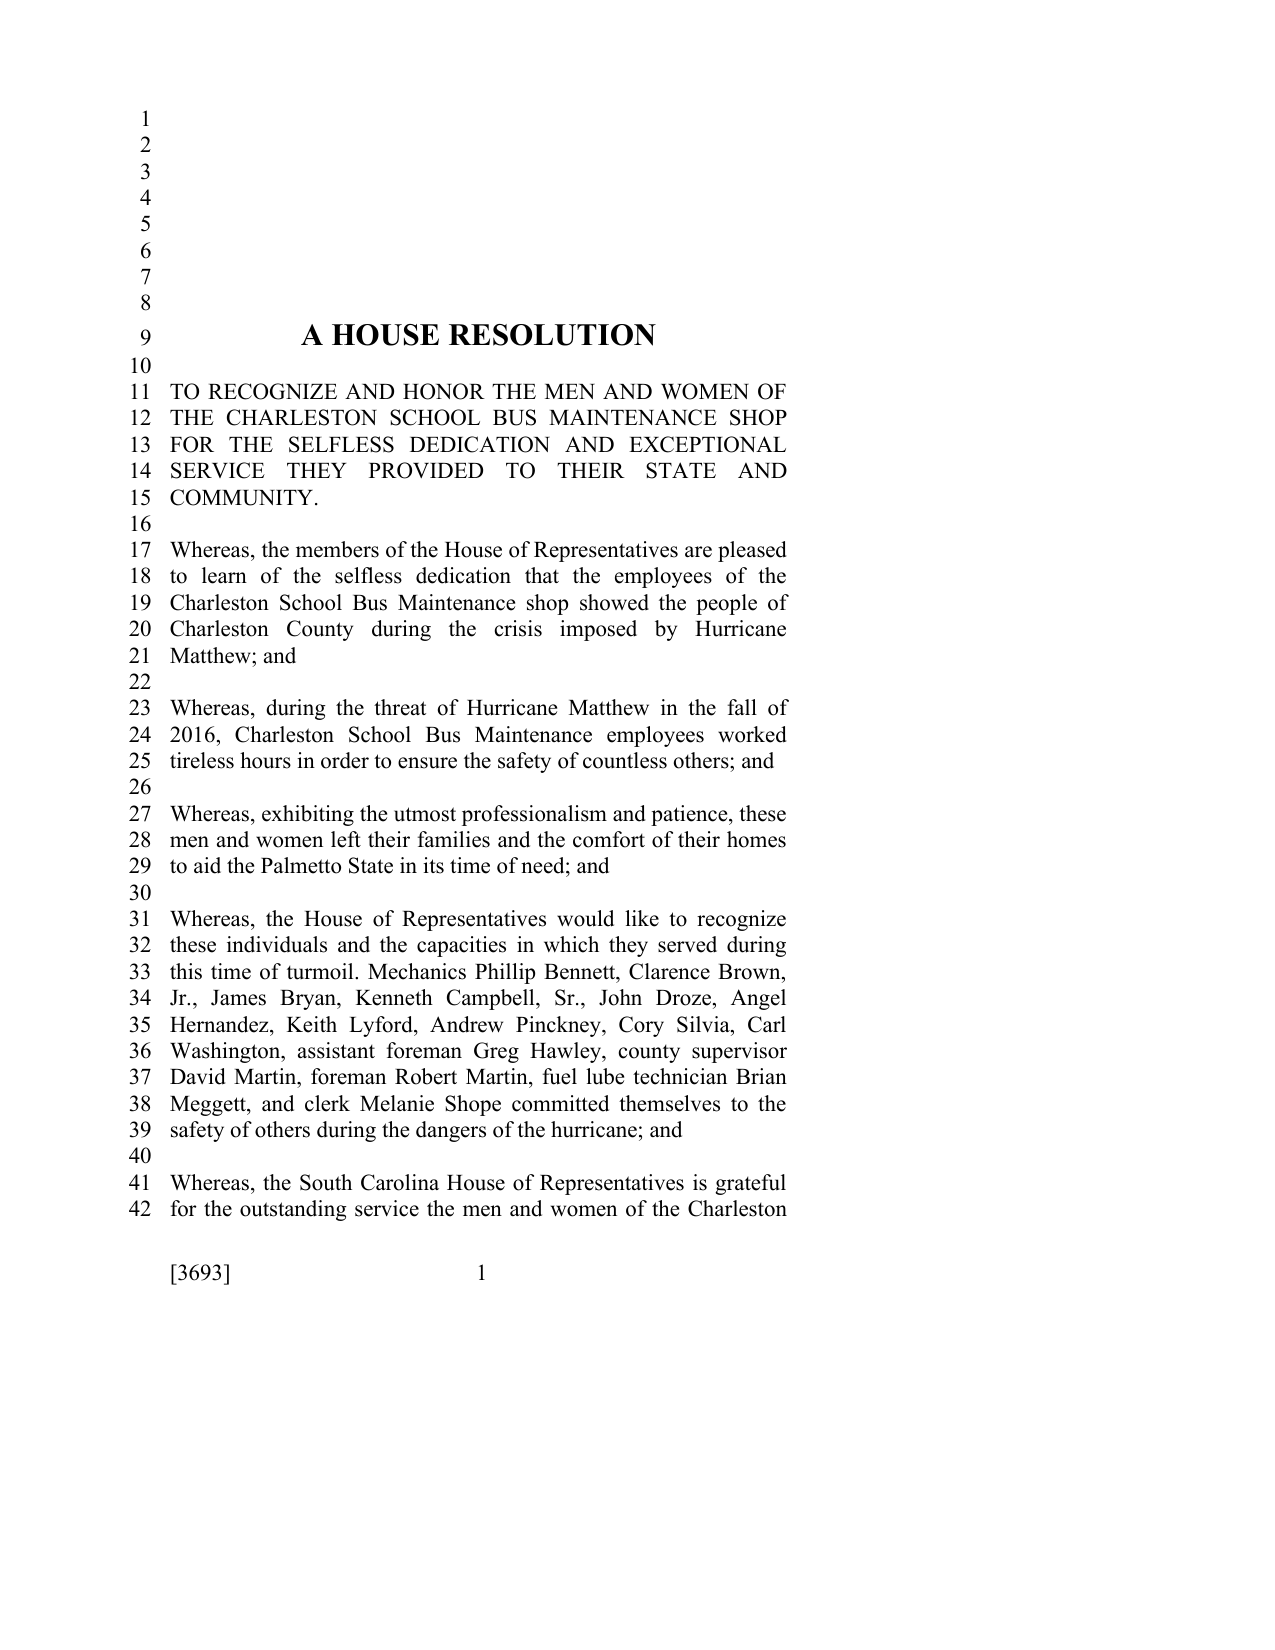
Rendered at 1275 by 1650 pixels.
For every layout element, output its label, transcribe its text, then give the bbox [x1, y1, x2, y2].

text Whereas, the House of Representatives would like to recognize these individuals and the capacities in which they served during this time of turmoil. Mechanics Phillip Bennett, Clarence Brown, Jr., James Bryan, Kenneth Campbell, Sr., John Droze, Angel Hernandez, Keith Lyford, Andrew Pinckney, Cory Silvia, Carl Washington, assistant foreman Greg Hawley, county supervisor David Martin, foreman Robert Martin, fuel lube technician Brian Meggett, and clerk Melanie Shope committed themselves to the safety of others during the dangers of the hurricane; and [169, 905, 787, 1142]
text Whereas, exhibiting the utmost professionalism and patience, these men and women left their families and the comfort of their homes to aid the Palmetto State in its time of need; and [169, 800, 787, 879]
text TO RECOGNIZE AND HONOR THE MEN AND WOMEN OF THE CHARLESTON SCHOOL BUS MAINTENANCE SHOP FOR THE SELFLESS DEDICATION AND EXCEPTIONAL SERVICE THEY PROVIDED TO THEIR STATE AND COMMUNITY. [169, 378, 787, 510]
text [169, 1169, 787, 1221]
text A HOUSE RESOLUTION [169, 316, 787, 352]
text Whereas, the members of the House of Representatives are pleased to learn of the selfless dedication that the employees of the Charleston School Bus Maintenance shop showed the people of Charleston County during the crisis imposed by Hurricane Matthew; and [169, 536, 787, 668]
text Whereas, during the threat of Hurricane Matthew in the fall of 2016, Charleston School Bus Maintenance employees worked tireless hours in order to ensure the safety of countless others; and [169, 694, 787, 773]
